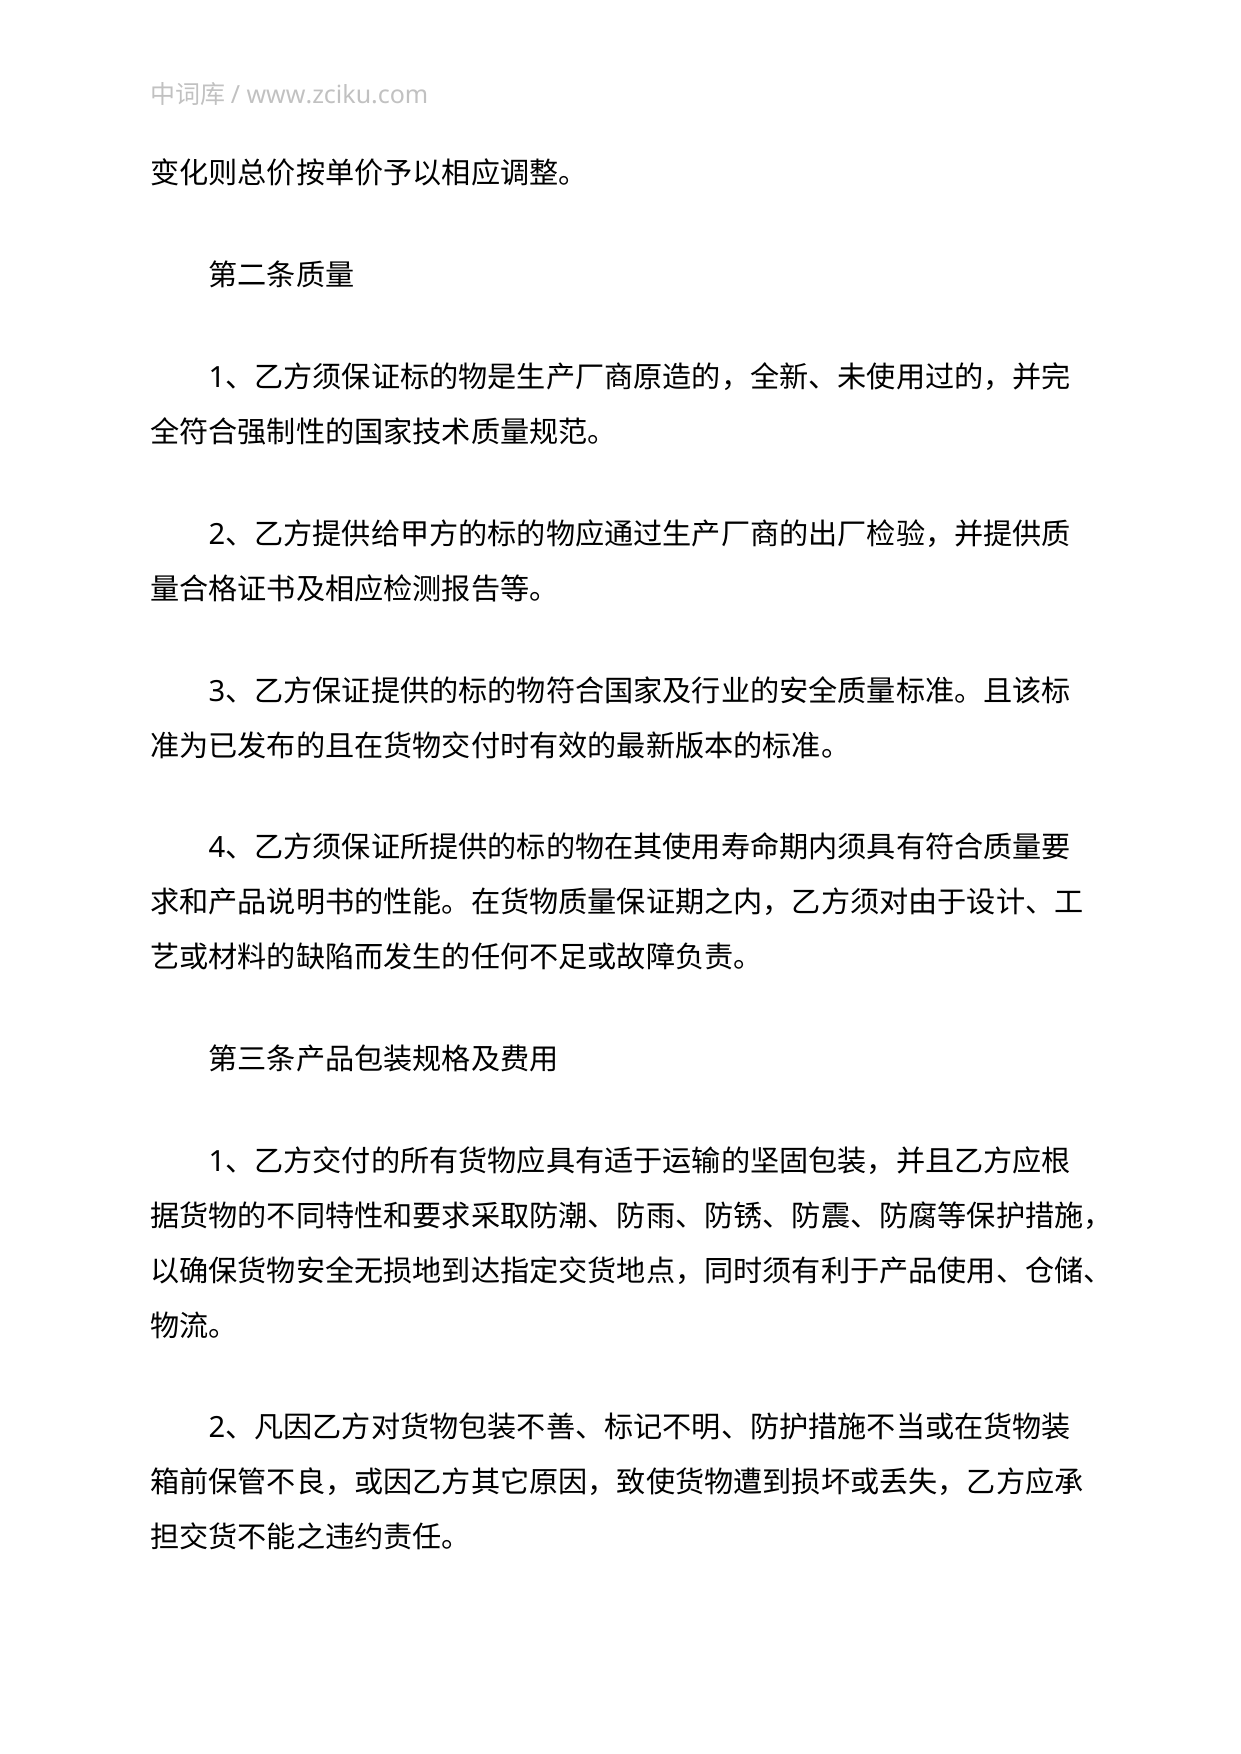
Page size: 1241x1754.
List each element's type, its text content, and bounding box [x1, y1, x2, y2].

text 2、乙方提供给甲方的标的物应通过生产厂商的出厂检验，并提供质量合格证书及相应检测报告等。 [150, 510, 1090, 608]
text 3、乙方保证提供的标的物符合国家及行业的安全质量标准。且该标准为已发布的且在货物交付时有效的最新版本的标准。 [150, 667, 1090, 764]
text 1、乙方交付的所有货物应具有适于运输的坚固包装，并且乙方应根据货物的不同特性和要求采取防潮、防雨、防锈、防震、防腐等保护措施，以确保货物安全无损地到达指定交货地点，同时须有利于产品使用、仓储、物流。 [150, 1137, 1090, 1344]
text 1、乙方须保证标的物是生产厂商原造的，全新、未使用过的，并完全符合强制性的国家技术质量规范。 [150, 353, 1090, 451]
text 第二条质量 [150, 252, 1090, 294]
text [150, 150, 1090, 192]
text 2、凡因乙方对货物包装不善、标记不明、防护措施不当或在货物装箱前保管不良，或因乙方其它原因，致使货物遭到损坏或丢失，乙方应承担交货不能之违约责任。 [150, 1404, 1090, 1556]
text 4、乙方须保证所提供的标的物在其使用寿命期内须具有符合质量要求和产品说明书的性能。在货物质量保证期之内，乙方须对由于设计、工艺或材料的缺陷而发生的任何不足或故障负责。 [150, 824, 1090, 976]
text 第三条产品包装规格及费用 [150, 1036, 1090, 1078]
